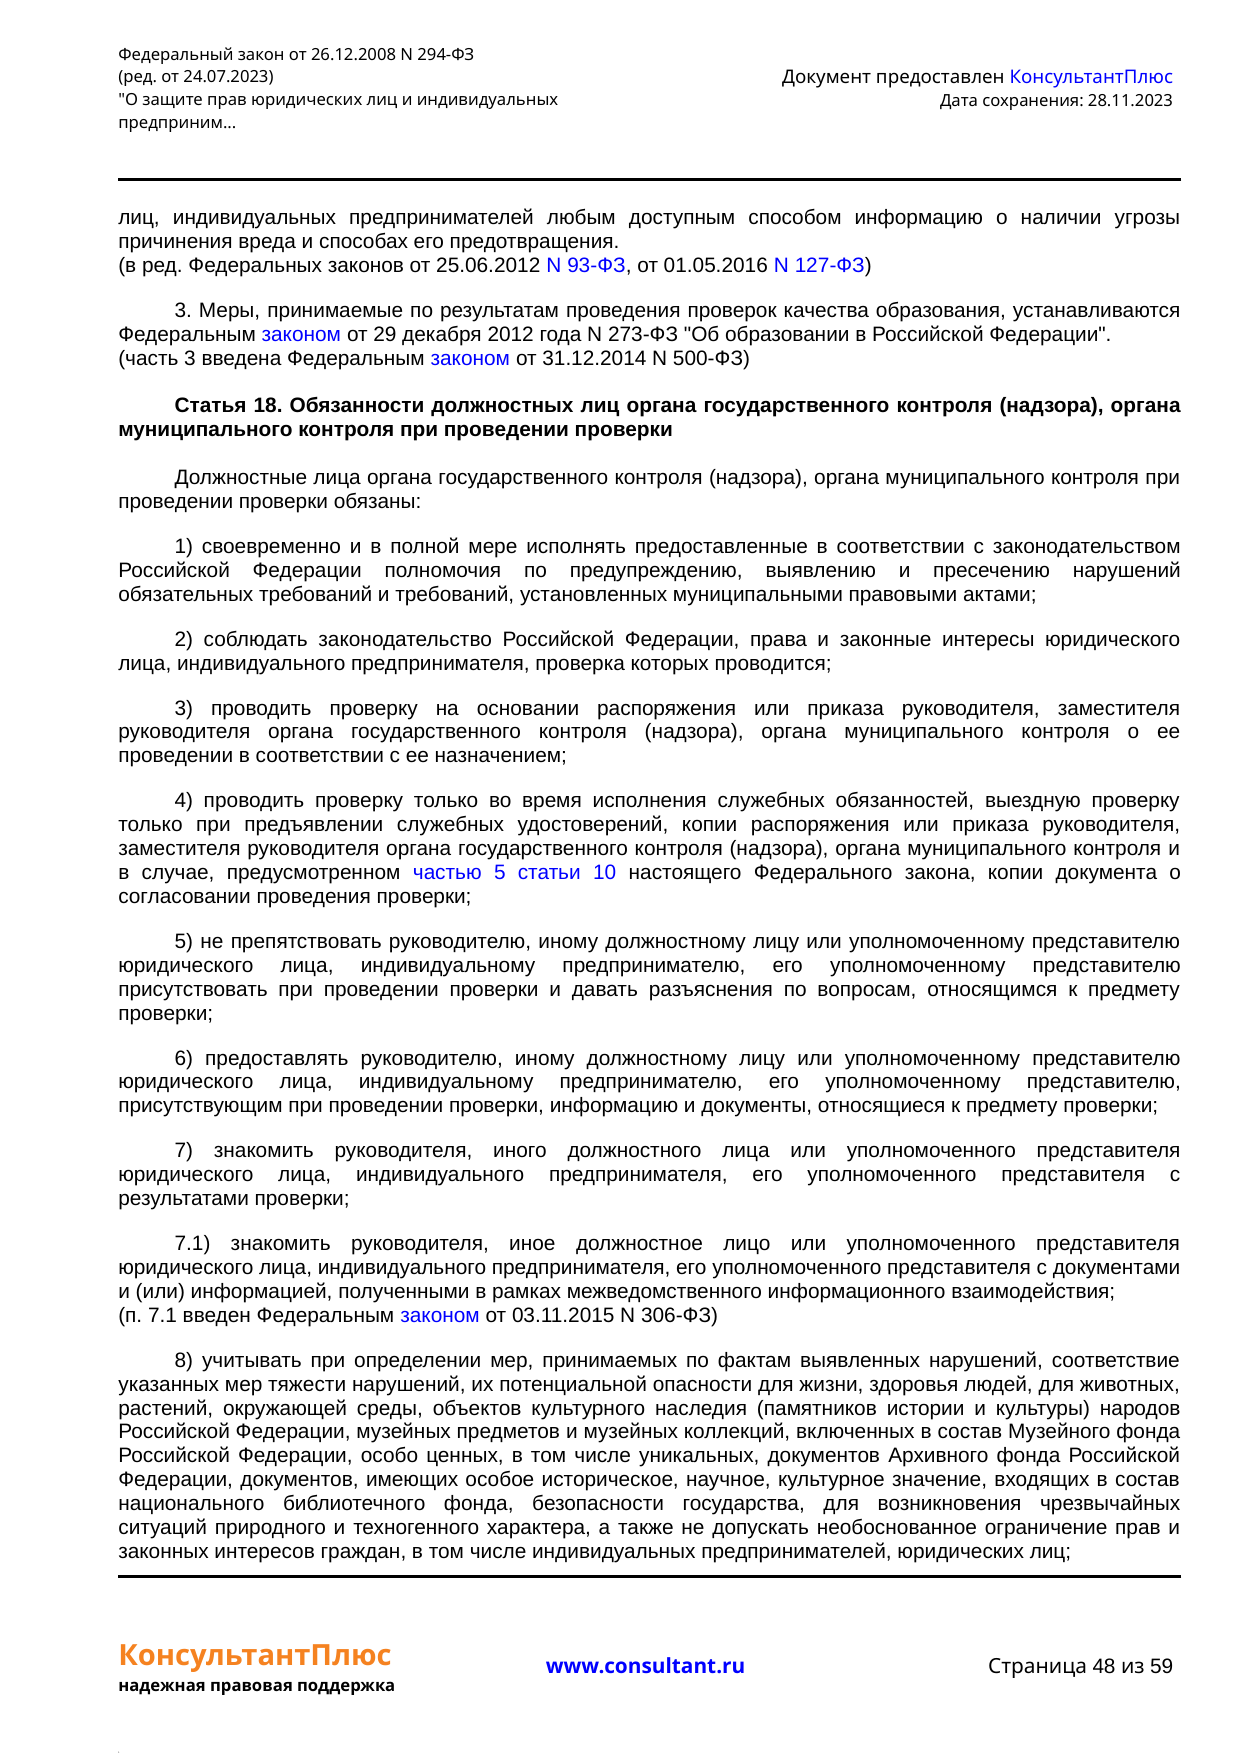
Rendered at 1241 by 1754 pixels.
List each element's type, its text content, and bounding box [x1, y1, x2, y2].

text 4) проводить проверку только во время исполнения служебных обязанностей, выездную проверку только при предъявлении служебных удостоверений, копии распоряжения или приказа руководителя, заместителя руководителя органа государственного контроля (надзора), органа муниципального контроля и в случае, предусмотренном частью 5 статьи 10 настоящего Федерального закона, копии документа о согласовании проведения проверки; [118, 788, 1181, 908]
text 1) своевременно и в полной мере исполнять предоставленные в соответствии с законодательством Российской Федерации полномочия по предупреждению, выявлению и пресечению нарушений обязательных требований и требований, установленных муниципальными правовыми актами; [118, 534, 1181, 606]
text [118, 205, 1181, 253]
text (часть 3 введена Федеральным законом от 31.12.2014 N 500-ФЗ) [118, 345, 1181, 369]
text 7) знакомить руководителя, иного должностного лица или уполномоченного представителя юридического лица, индивидуального предпринимателя, его уполномоченного представителя с результатами проверки; [118, 1138, 1181, 1210]
text 6) предоставлять руководителю, иному должностному лицу или уполномоченному представителю юридического лица, индивидуальному предпринимателю, его уполномоченному представителю, присутствующим при проведении проверки, информацию и документы, относящиеся к предмету проверки; [118, 1045, 1181, 1117]
text 8) учитывать при определении мер, принимаемых по фактам выявленных нарушений, соответствие указанных мер тяжести нарушений, их потенциальной опасности для жизни, здоровья людей, для животных, растений, окружающей среды, объектов культурного наследия (памятников истории и культуры) народов Российской Федерации, музейных предметов и музейных коллекций, включенных в состав Музейного фонда Российской Федерации, особо ценных, в том числе уникальных, документов Архивного фонда Российской Федерации, документов, имеющих особое историческое, научное, культурное значение, входящих в состав национального библиотечного фонда, безопасности государства, для возникновения чрезвычайных ситуаций природного и техногенного характера, а также не допускать необоснованное ограничение прав и законных интересов граждан, в том числе индивидуальных предпринимателей, юридических лиц; [118, 1347, 1181, 1563]
text 5) не препятствовать руководителю, иному должностному лицу или уполномоченному представителю юридического лица, индивидуальному предпринимателю, его уполномоченному представителю присутствовать при проведении проверки и давать разъяснения по вопросам, относящимся к предмету проверки; [118, 929, 1181, 1024]
text (в ред. Федеральных законов от 25.06.2012 N 93-ФЗ, от 01.05.2016 N 127-ФЗ) [118, 253, 1181, 277]
title Статья 18. Обязанности должностных лиц органа государственного контроля (надзора), органа муниципального контроля при проведении проверки [118, 393, 1181, 441]
text 2) соблюдать законодательство Российской Федерации, права и законные интересы юридического лица, индивидуального предпринимателя, проверка которых проводится; [118, 627, 1181, 674]
text Должностные лица органа государственного контроля (надзора), органа муниципального контроля при проведении проверки обязаны: [118, 465, 1181, 513]
text 3. Меры, принимаемые по результатам проведения проверок качества образования, устанавливаются Федеральным законом от 29 декабря 2012 года N 273-ФЗ "Об образовании в Российской Федерации". [118, 297, 1181, 345]
text (п. 7.1 введен Федеральным законом от 03.11.2015 N 306-ФЗ) [118, 1303, 1181, 1327]
text 3) проводить проверку на основании распоряжения или приказа руководителя, заместителя руководителя органа государственного контроля (надзора), органа муниципального контроля о ее проведении в соответствии с ее назначением; [118, 695, 1181, 767]
text 7.1) знакомить руководителя, иное должностное лицо или уполномоченного представителя юридического лица, индивидуального предпринимателя, его уполномоченного представителя с документами и (или) информацией, полученными в рамках межведомственного информационного взаимодействия; [118, 1231, 1181, 1303]
